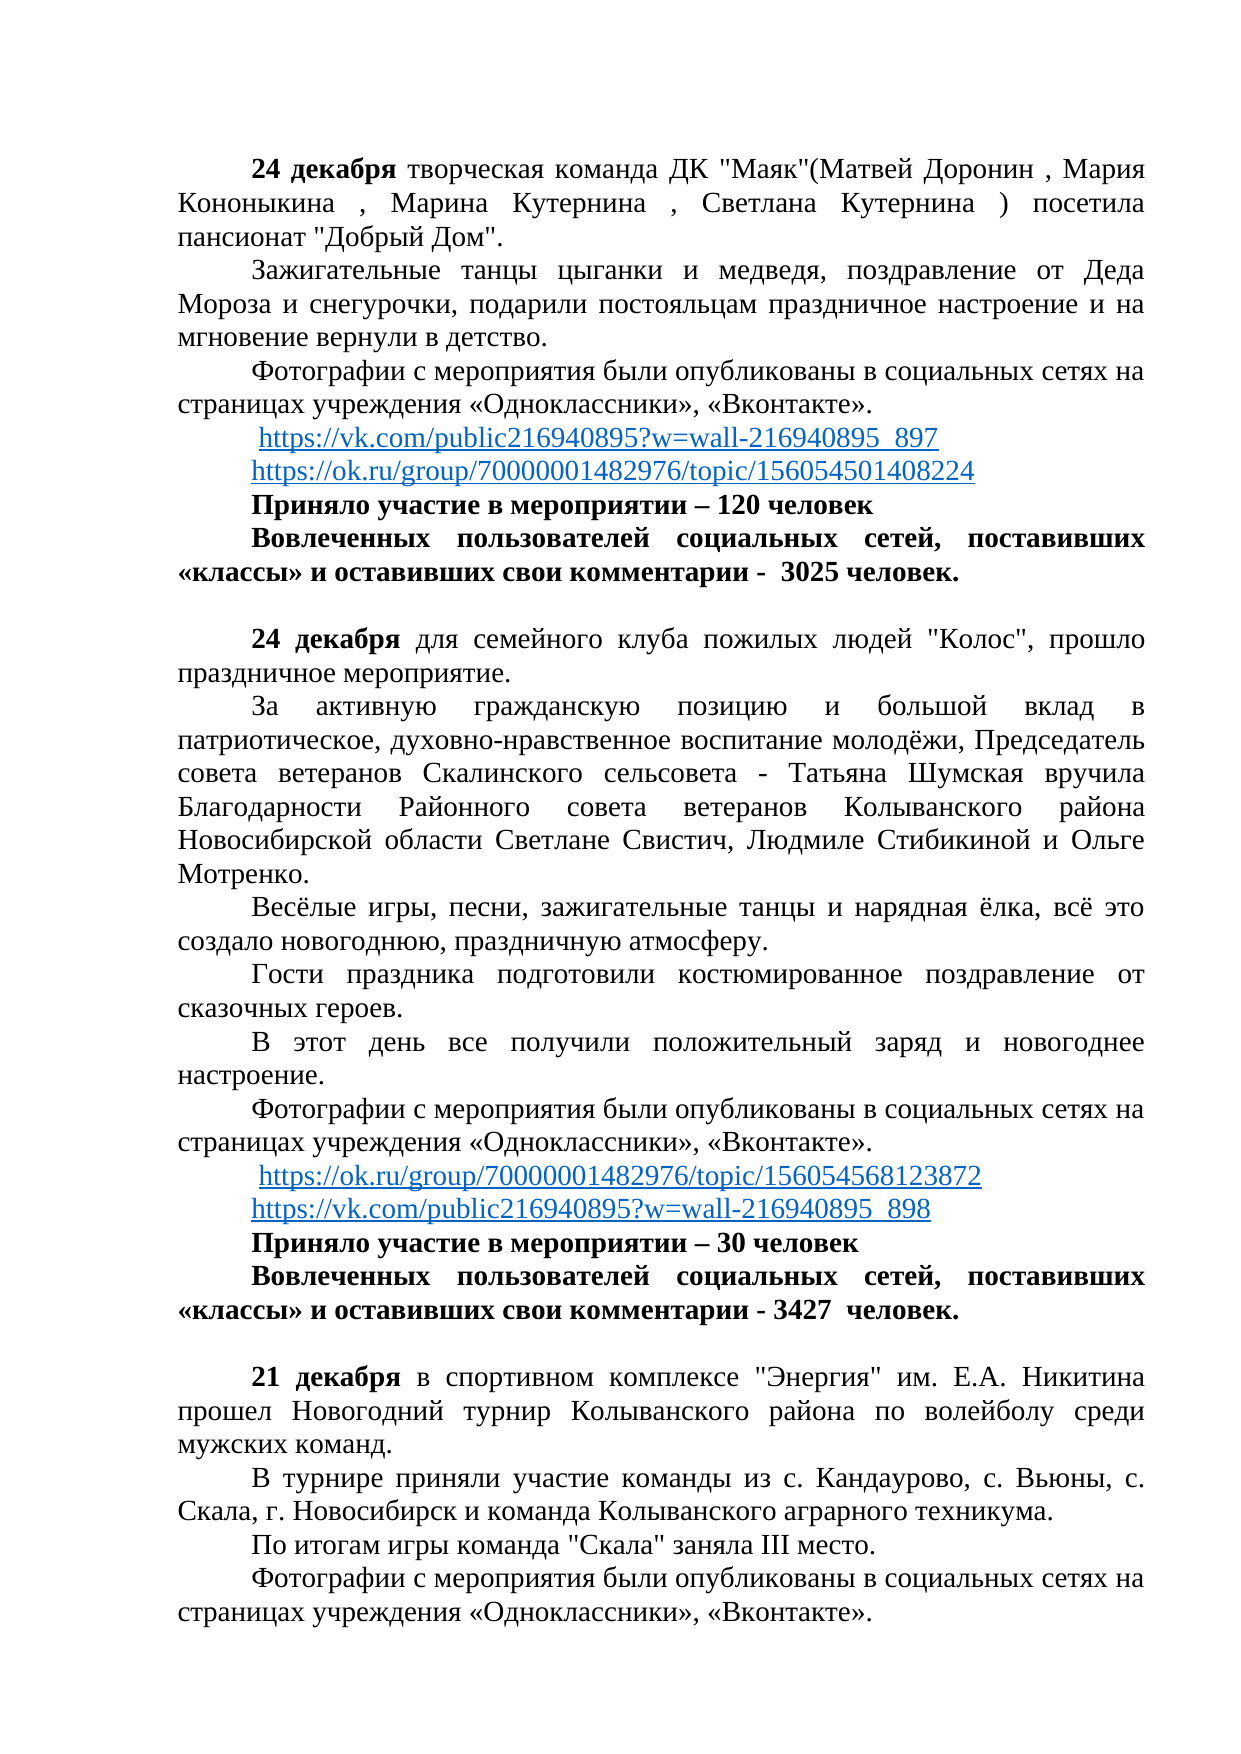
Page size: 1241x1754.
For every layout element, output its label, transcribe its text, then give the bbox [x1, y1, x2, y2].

text Весёлые игры, песни, зажигательные танцы и нарядная ёлка, всё это создало новогоднюю, праздничную атмосферу. [177, 889, 1146, 957]
text https://vk.com/public216940895?w=wall-216940895_898 [177, 1191, 1146, 1225]
text https://vk.com/public216940895?w=wall-216940895_897 [177, 420, 1146, 453]
text https://ok.ru/group/70000001482976/topic/156054501408224 [177, 453, 1146, 487]
text 24 декабря творческая команда ДК "Маяк"(Матвей Доронин , Мария Кононыкина , Марина Кутернина , Светлана Кутернина ) посетила пансионат "Добрый Дом". [177, 152, 1146, 252]
text Приняло участие в мероприятии – 120 человек [177, 487, 1146, 521]
text Гости праздника подготовили костюмированное поздравление от сказочных героев. [177, 957, 1146, 1024]
text Зажигательные танцы цыганки и медведя, поздравление от Деда Мороза и снегурочки, подарили постояльцам праздничное настроение и на мгновение вернули в детство. [177, 252, 1146, 353]
text Вовлеченных пользователей социальных сетей, поставивших «классы» и оставивших свои комментарии - 3025 человек. [177, 521, 1146, 588]
text Приняло участие в мероприятии – 30 человек [177, 1225, 1146, 1258]
text Фотографии с мероприятия были опубликованы в социальных сетях на страницах учреждения «Одноклассники», «Вконтакте». [177, 1091, 1146, 1158]
text 21 декабря в спортивном комплексе "Энергия" им. Е.А. Никитина прошел Новогодний турнир Колыванского района по волейболу среди мужских команд. [177, 1359, 1146, 1460]
text 24 декабря для семейного клуба пожилых людей "Колос", прошло праздничное мероприятие. [177, 621, 1146, 688]
text Фотографии с мероприятия были опубликованы в социальных сетях на страницах учреждения «Одноклассники», «Вконтакте». [177, 353, 1146, 420]
text Вовлеченных пользователей социальных сетей, поставивших «классы» и оставивших свои комментарии - 3427 человек. [177, 1258, 1146, 1326]
text В турнире приняли участие команды из с. Кандаурово, с. Вьюны, с. Скала, г. Новосибирск и команда Колыванского аграрного техникума. [177, 1460, 1146, 1527]
text По итогам игры команда "Скала" заняла III место. [177, 1527, 1146, 1560]
text https://ok.ru/group/70000001482976/topic/156054568123872 [177, 1158, 1146, 1191]
text Фотографии с мероприятия были опубликованы в социальных сетях на страницах учреждения «Одноклассники», «Вконтакте». [177, 1560, 1146, 1627]
text За активную гражданскую позицию и большой вклад в патриотическое, духовно-нравственное воспитание молодёжи, Председатель совета ветеранов Скалинского сельсовета - Татьяна Шумская вручила Благодарности Районного совета ветеранов Колыванского района Новосибирской области Светлане Свистич, Людмиле Стибикиной и Ольге Мотренко. [177, 688, 1146, 889]
text В этот день все получили положительный заряд и новогоднее настроение. [177, 1024, 1146, 1091]
